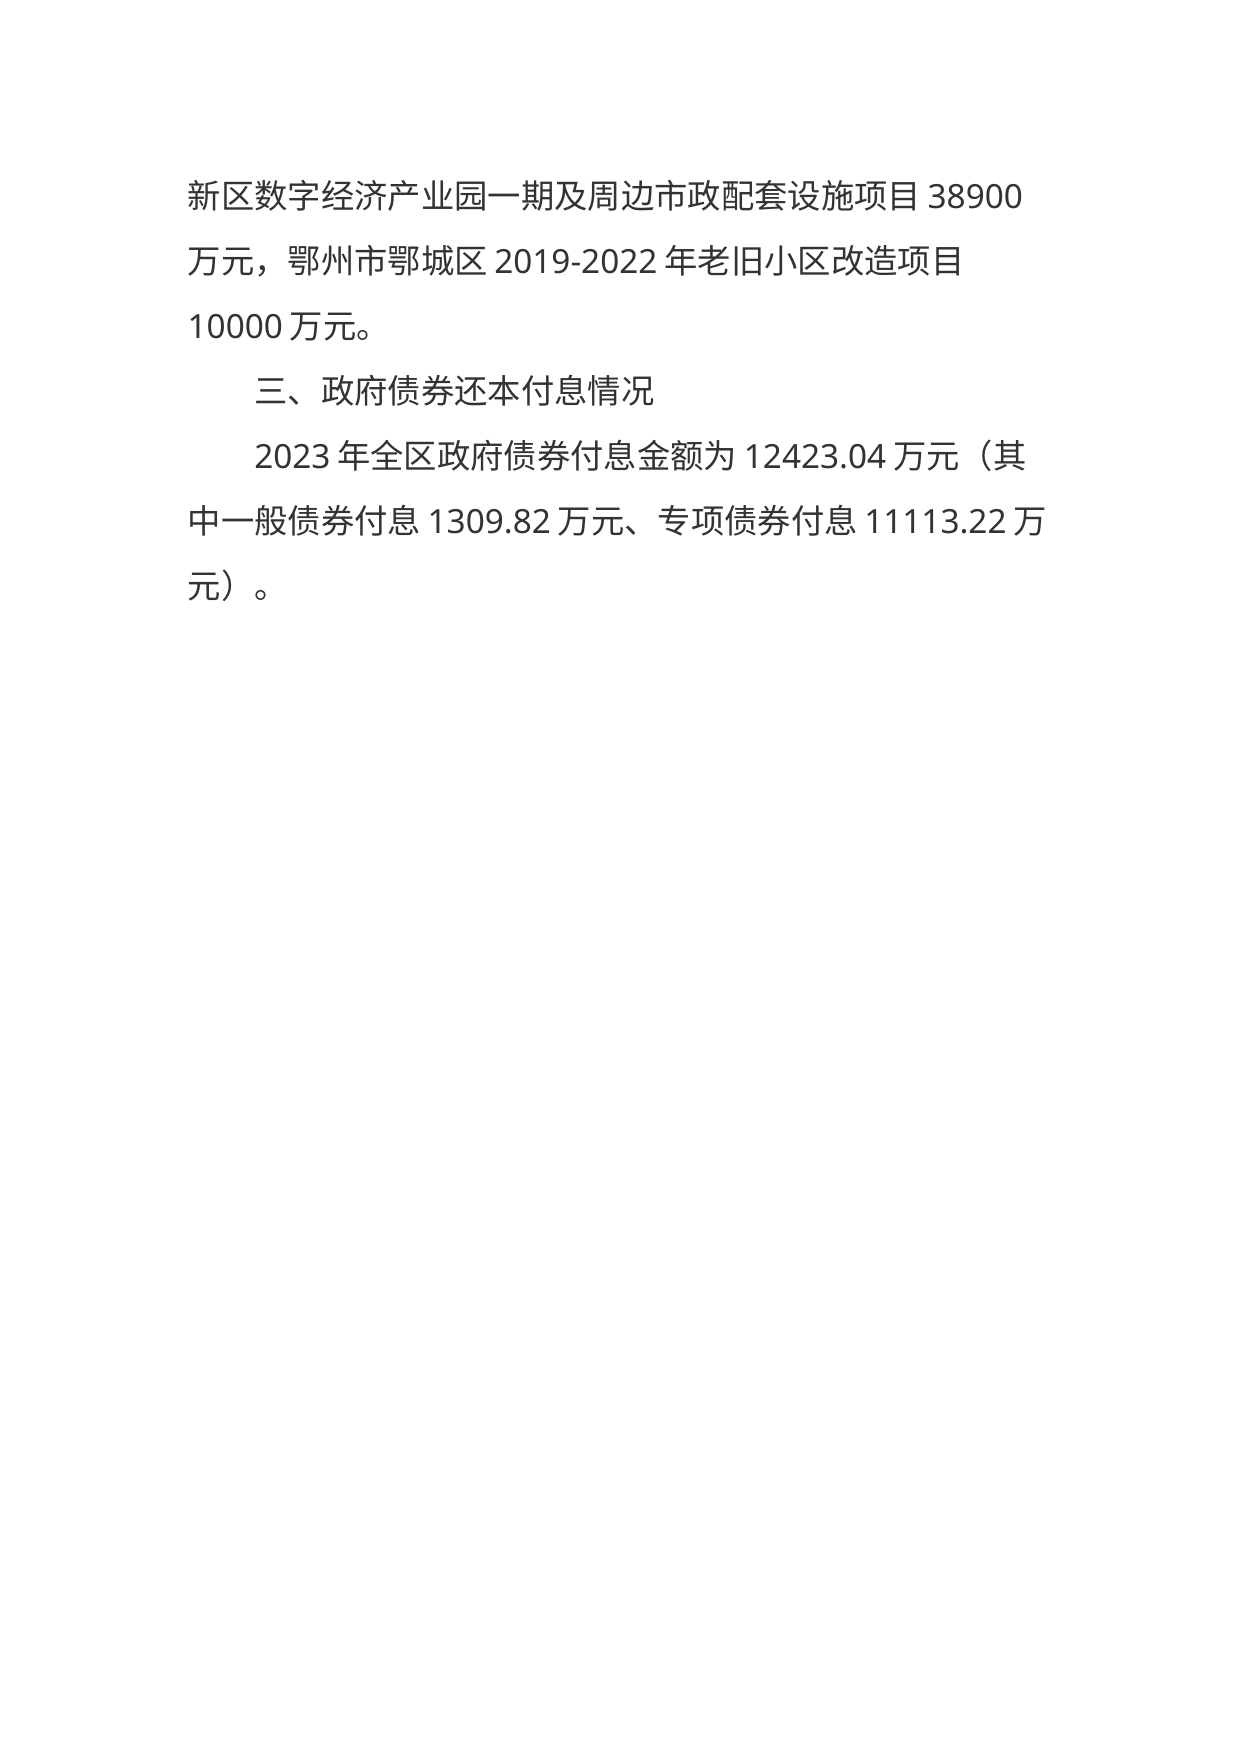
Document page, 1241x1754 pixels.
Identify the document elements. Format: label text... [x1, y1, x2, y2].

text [187, 162, 1053, 357]
text 2023年全区政府债券付息金额为12423.04万元（其中一般债券付息1309.82万元、专项债券付息11113.22万元）。 [187, 422, 1053, 617]
text 三、政府债券还本付息情况 [187, 357, 1053, 422]
